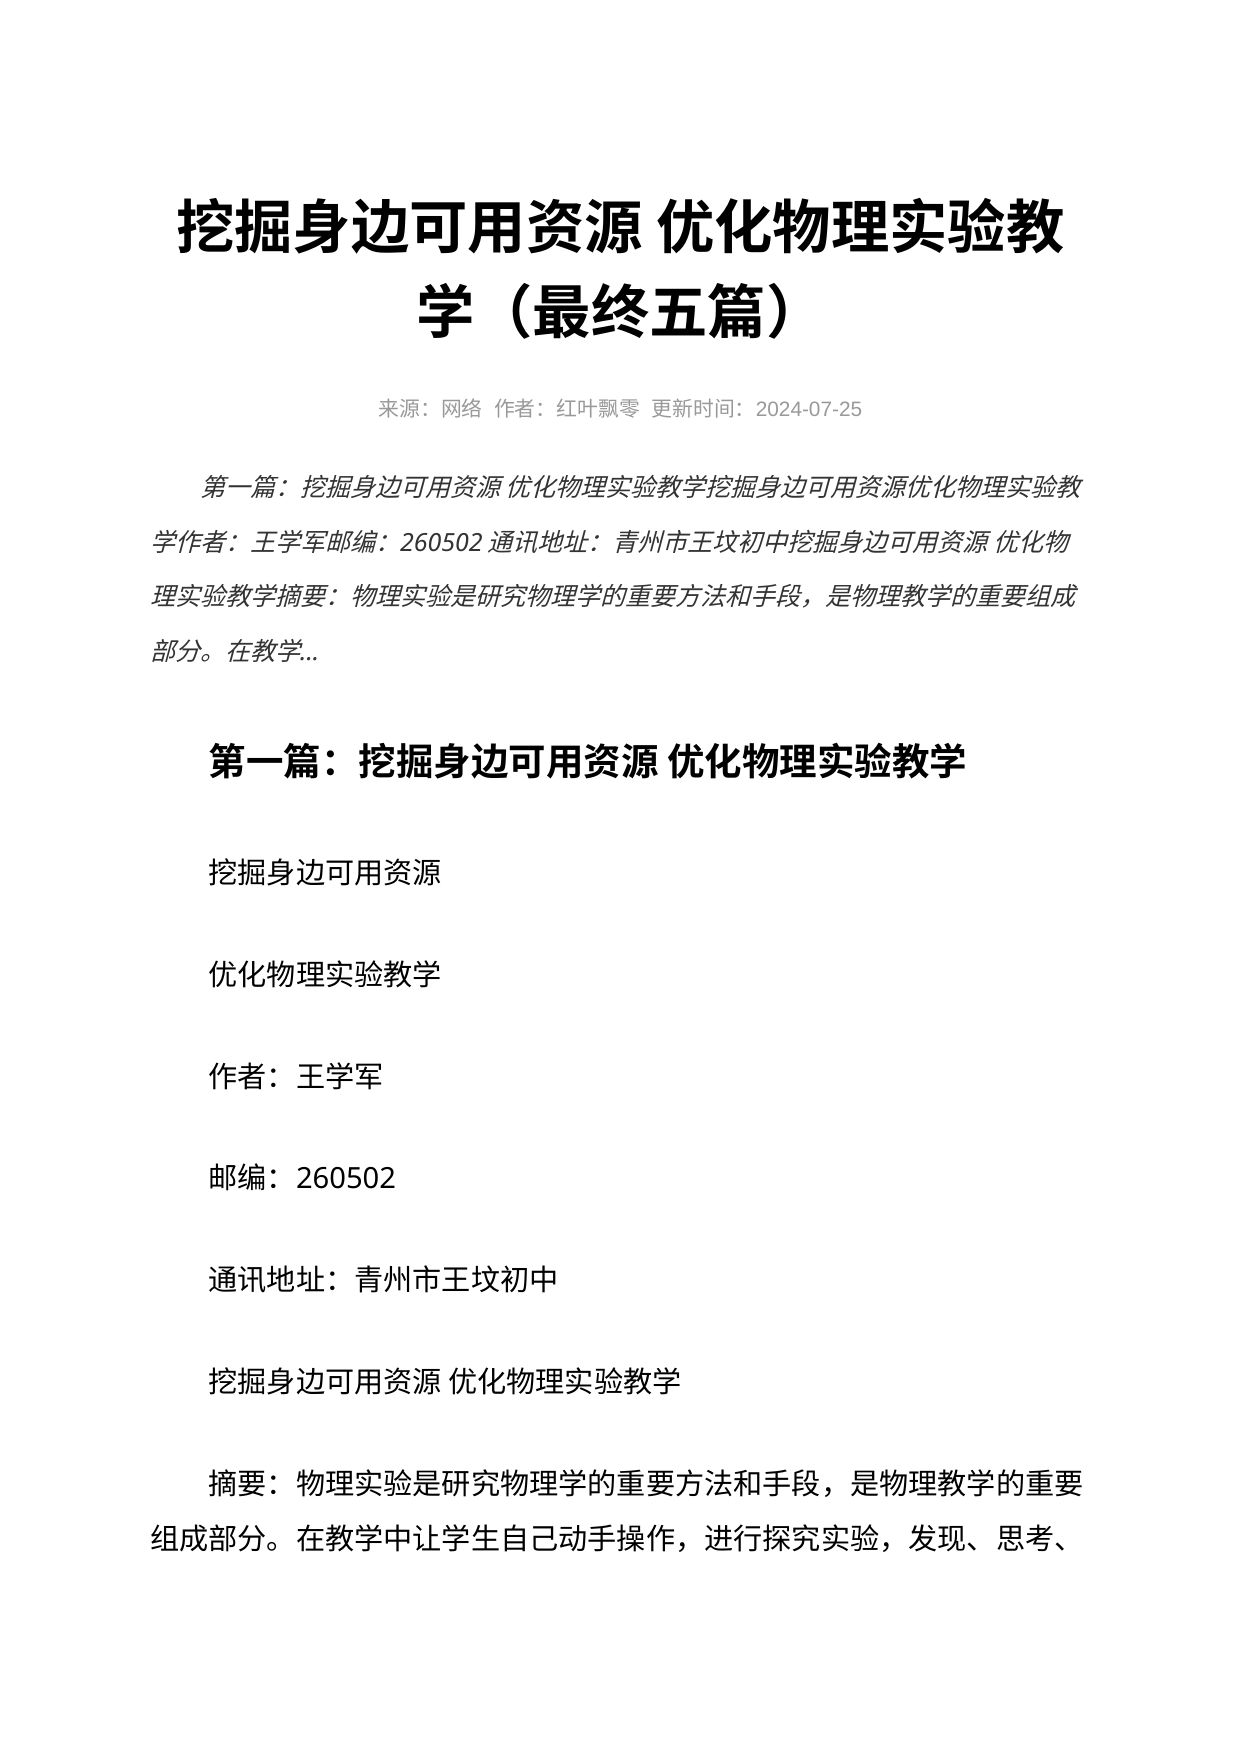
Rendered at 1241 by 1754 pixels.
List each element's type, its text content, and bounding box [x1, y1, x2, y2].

text 优化物理实验教学 [150, 951, 1090, 994]
subtitle 挖掘身边可用资源 优化物理实验教学（最终五篇） [150, 181, 1090, 350]
text 第一篇：挖掘身边可用资源 优化物理实验教学 [150, 732, 1090, 787]
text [150, 1461, 1090, 1558]
text 挖掘身边可用资源 优化物理实验教学 [150, 1359, 1090, 1401]
text 挖掘身边可用资源 [150, 850, 1090, 892]
text 邮编：260502 [150, 1155, 1090, 1197]
text 第一篇：挖掘身边可用资源 优化物理实验教学挖掘身边可用资源优化物理实验教学作者：王学军邮编：260502通讯地址：青州市王坟初中挖掘身边可用资源 优化物理实验教学摘要：物理实验是研究物理学的重要方法和手段，是物理教学的重要组成部分。在教学... [150, 468, 1090, 667]
text 作者：王学军 [150, 1053, 1090, 1096]
text 通讯地址：青州市王坟初中 [150, 1257, 1090, 1299]
text 来源：网络 作者：红叶飘零 更新时间：2024-07-25 [150, 397, 1090, 421]
